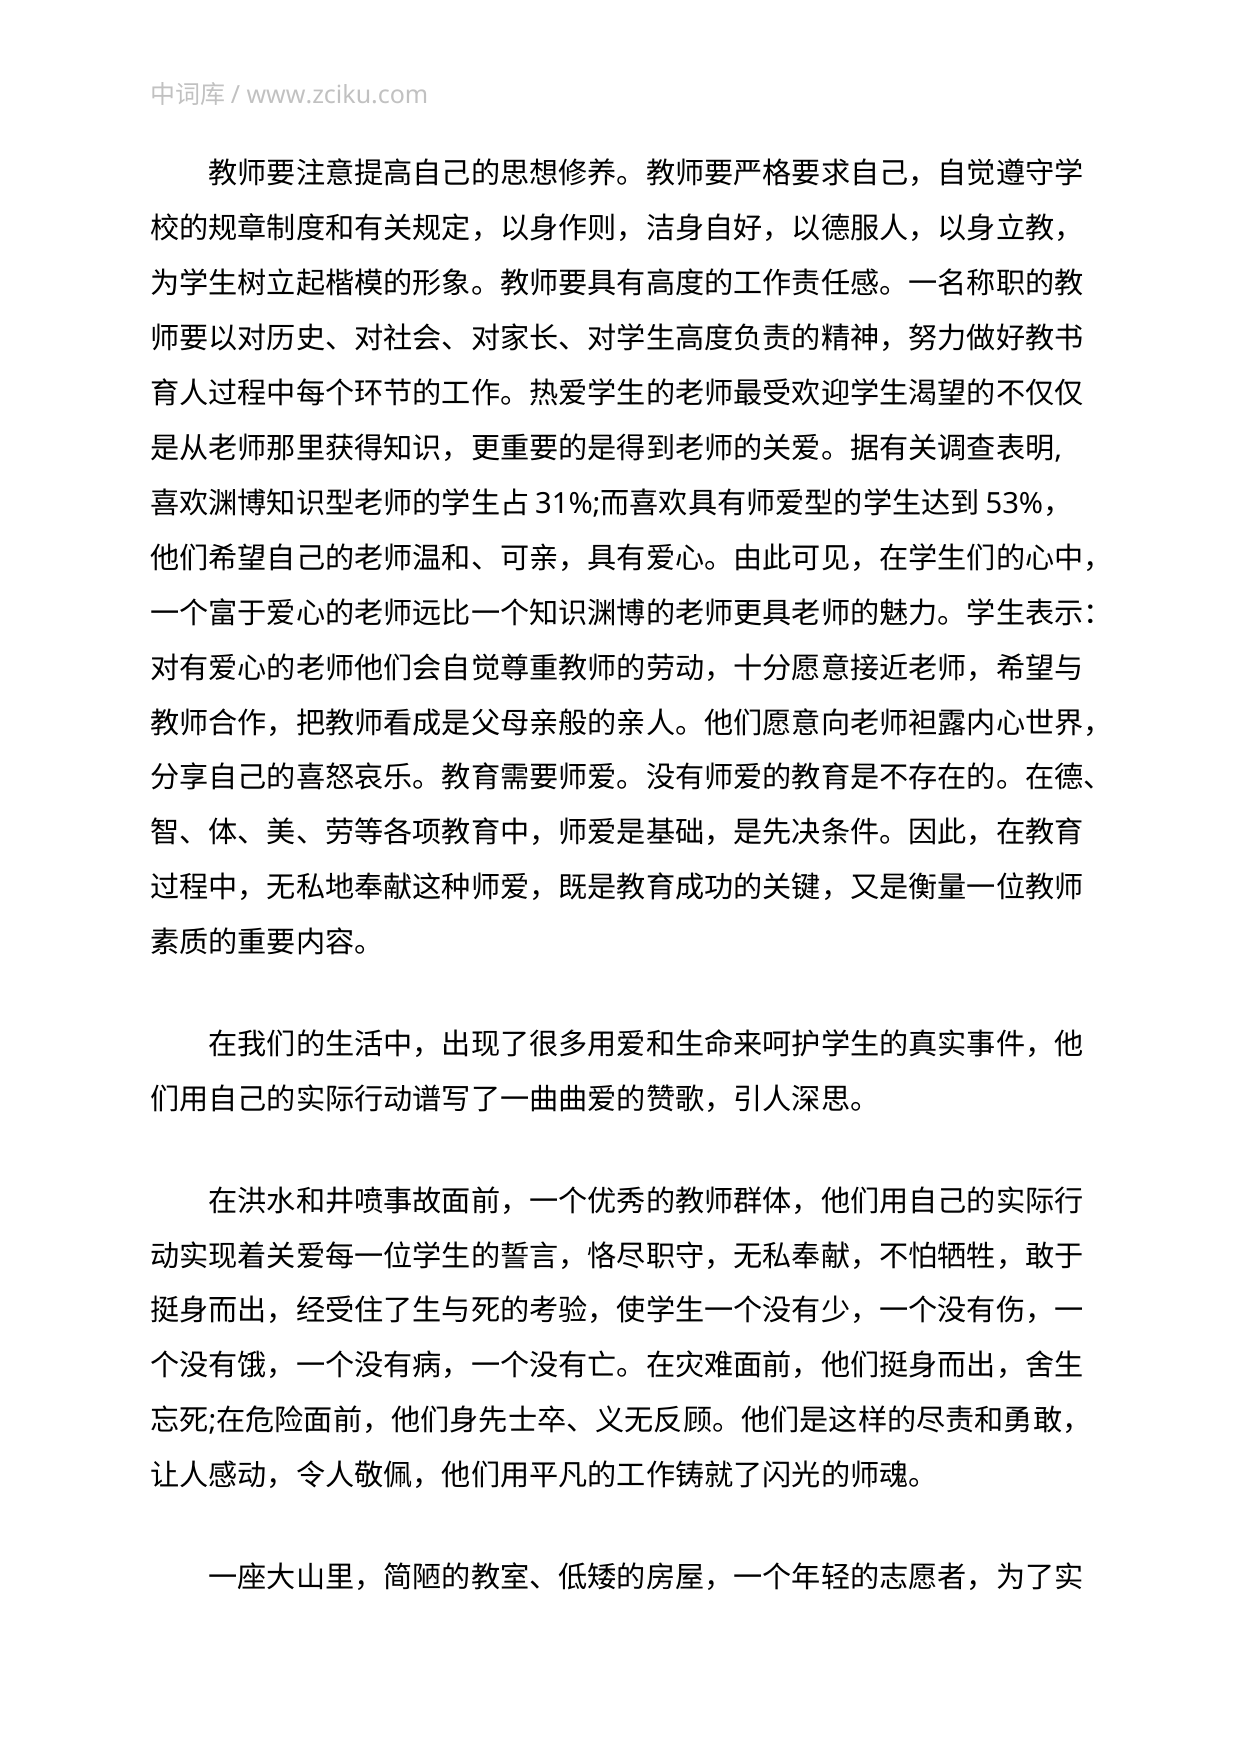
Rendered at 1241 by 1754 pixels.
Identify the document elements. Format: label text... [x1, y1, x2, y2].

text 在我们的生活中，出现了很多用爱和生命来呵护学生的真实事件，他们用自己的实际行动谱写了一曲曲爱的赞歌，引人深思。 [150, 1021, 1090, 1118]
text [150, 1553, 1090, 1596]
text 教师要注意提高自己的思想修养。教师要严格要求自己，自觉遵守学校的规章制度和有关规定，以身作则，洁身自好，以德服人，以身立教，为学生树立起楷模的形象。教师要具有高度的工作责任感。一名称职的教师要以对历史、对社会、对家长、对学生高度负责的精神，努力做好教书育人过程中每个环节的工作。热爱学生的老师最受欢迎学生渴望的不仅仅是从老师那里获得知识，更重要的是得到老师的关爱。据有关调查表明,喜欢渊博知识型老师的学生占31%;而喜欢具有师爱型的学生达到53%，他们希望自己的老师温和、可亲，具有爱心。由此可见，在学生们的心中，一个富于爱心的老师远比一个知识渊博的老师更具老师的魅力。学生表示：对有爱心的老师他们会自觉尊重教师的劳动，十分愿意接近老师，希望与教师合作，把教师看成是父母亲般的亲人。他们愿意向老师袒露内心世界，分享自己的喜怒哀乐。教育需要师爱。没有师爱的教育是不存在的。在德、智、体、美、劳等各项教育中，师爱是基础，是先决条件。因此，在教育过程中，无私地奉献这种师爱，既是教育成功的关键，又是衡量一位教师素质的重要内容。 [150, 150, 1090, 961]
text 在洪水和井喷事故面前，一个优秀的教师群体，他们用自己的实际行动实现着关爱每一位学生的誓言，恪尽职守，无私奉献，不怕牺牲，敢于挺身而出，经受住了生与死的考验，使学生一个没有少，一个没有伤，一个没有饿，一个没有病，一个没有亡。在灾难面前，他们挺身而出，舍生忘死;在危险面前，他们身先士卒、义无反顾。他们是这样的尽责和勇敢，让人感动，令人敬佩，他们用平凡的工作铸就了闪光的师魂。 [150, 1177, 1090, 1494]
